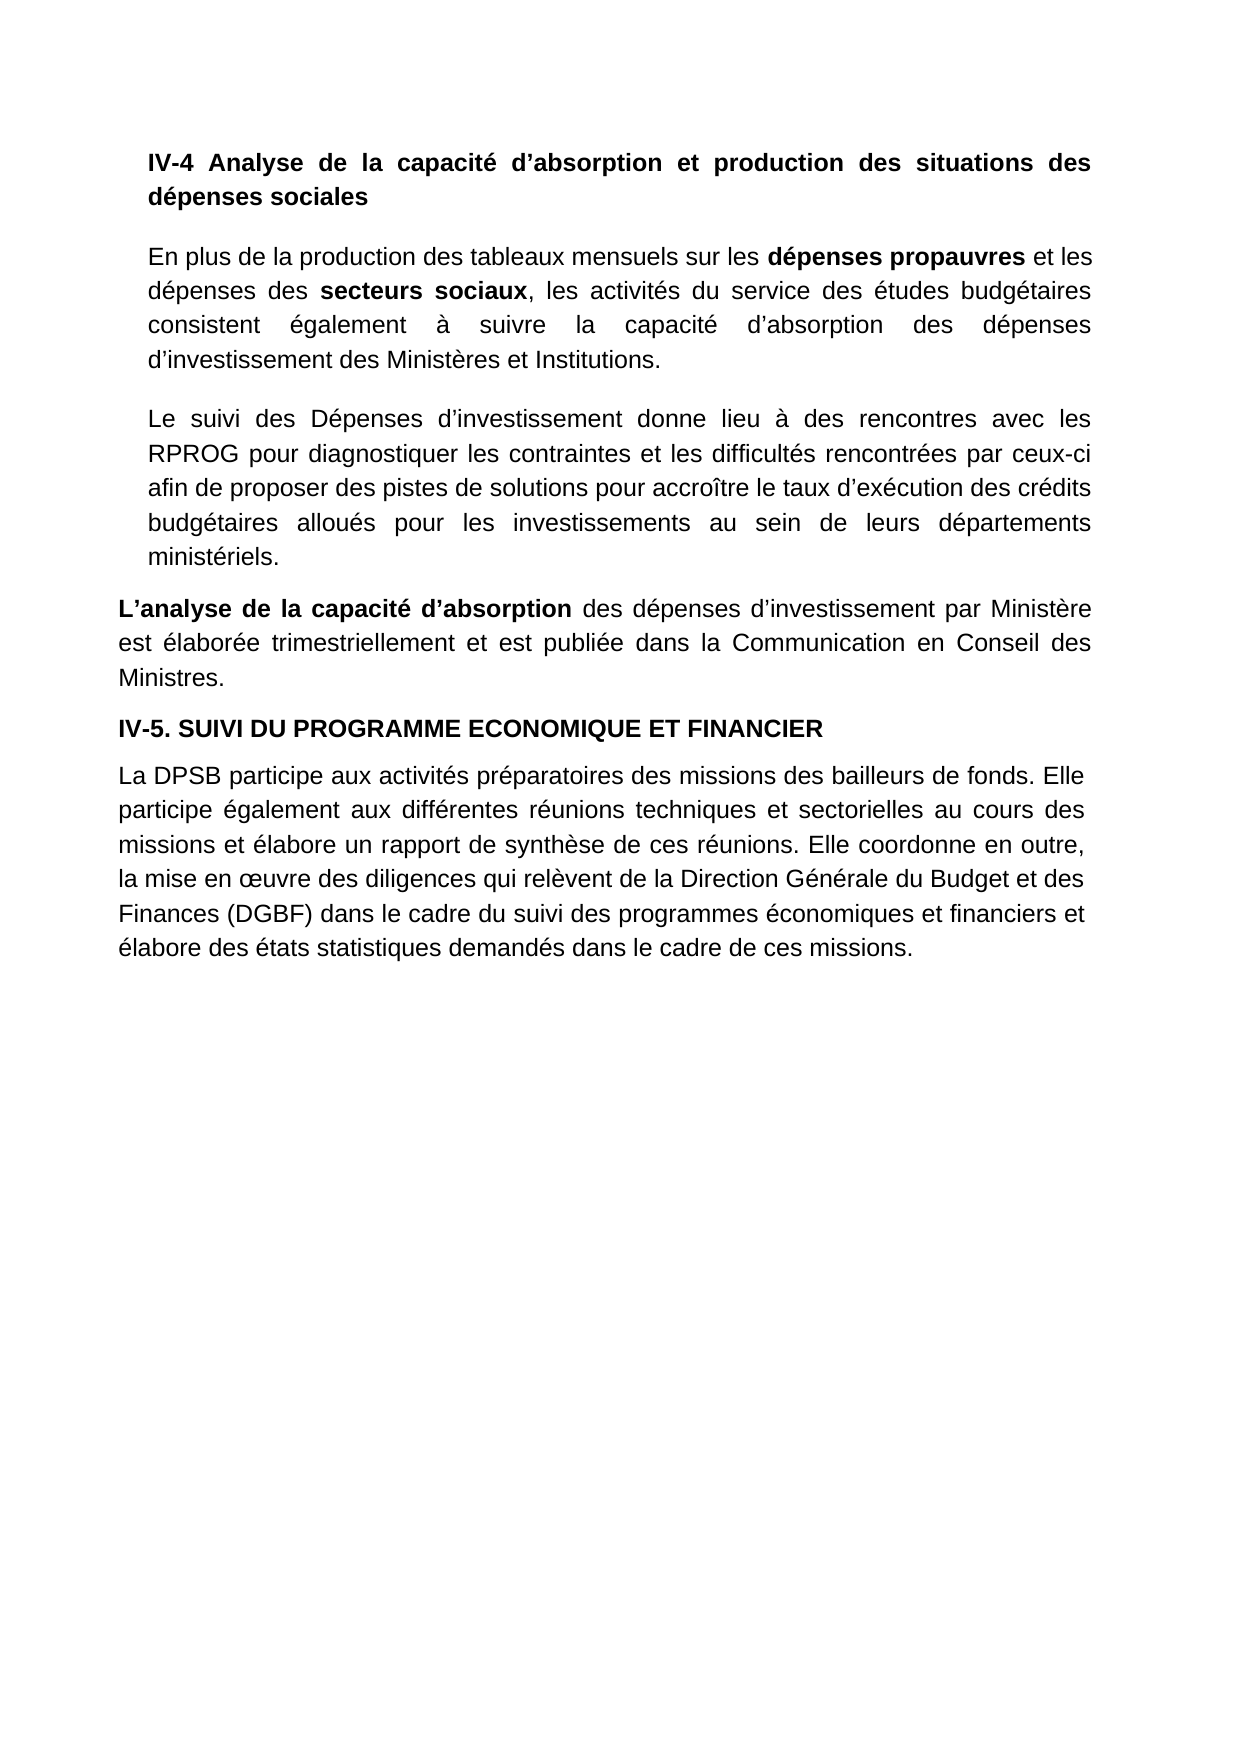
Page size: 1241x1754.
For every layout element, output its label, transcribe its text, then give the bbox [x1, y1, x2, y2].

text La DPSB participe aux activités préparatoires des missions des bailleurs de fonds. Elle participe également aux différentes réunions techniques et sectorielles au cours des missions et élabore un rapport de synthèse de ces réunions. Elle coordonne en outre, la mise en œuvre des diligences qui relèvent de la Direction Générale du Budget et des Finances (DGBF) dans le cadre du suivi des programmes économiques et financiers et élabore des états statistiques demandés dans le cadre de ces missions. [118, 761, 1087, 962]
text En plus de la production des tableaux mensuels sur les dépenses propauvres et les dépenses des secteurs sociaux, les activités du service des études budgétaires consistent également à suivre la capacité d’absorption des dépenses d’investissement des Ministères et Institutions. [148, 242, 1093, 374]
text IV-5. SUIVI DU PROGRAMME ECONOMIQUE ET FINANCIER [118, 714, 1093, 742]
text IV-4 Analyse de la capacité d’absorption et production des situations des dépenses sociales [148, 148, 1093, 211]
text L’analyse de la capacité d’absorption des dépenses d’investissement par Ministère est élaborée trimestriellement et est publiée dans la Communication en Conseil des Ministres. [118, 593, 1093, 691]
text Le suivi des Dépenses d’investissement donne lieu à des rencontres avec les RPROG pour diagnostiquer les contraintes et les difficultés rencontrées par ceux-ci afin de proposer des pistes de solutions pour accroître le taux d’exécution des crédits budgétaires alloués pour les investissements au sein de leurs départements ministériels. [148, 404, 1093, 571]
